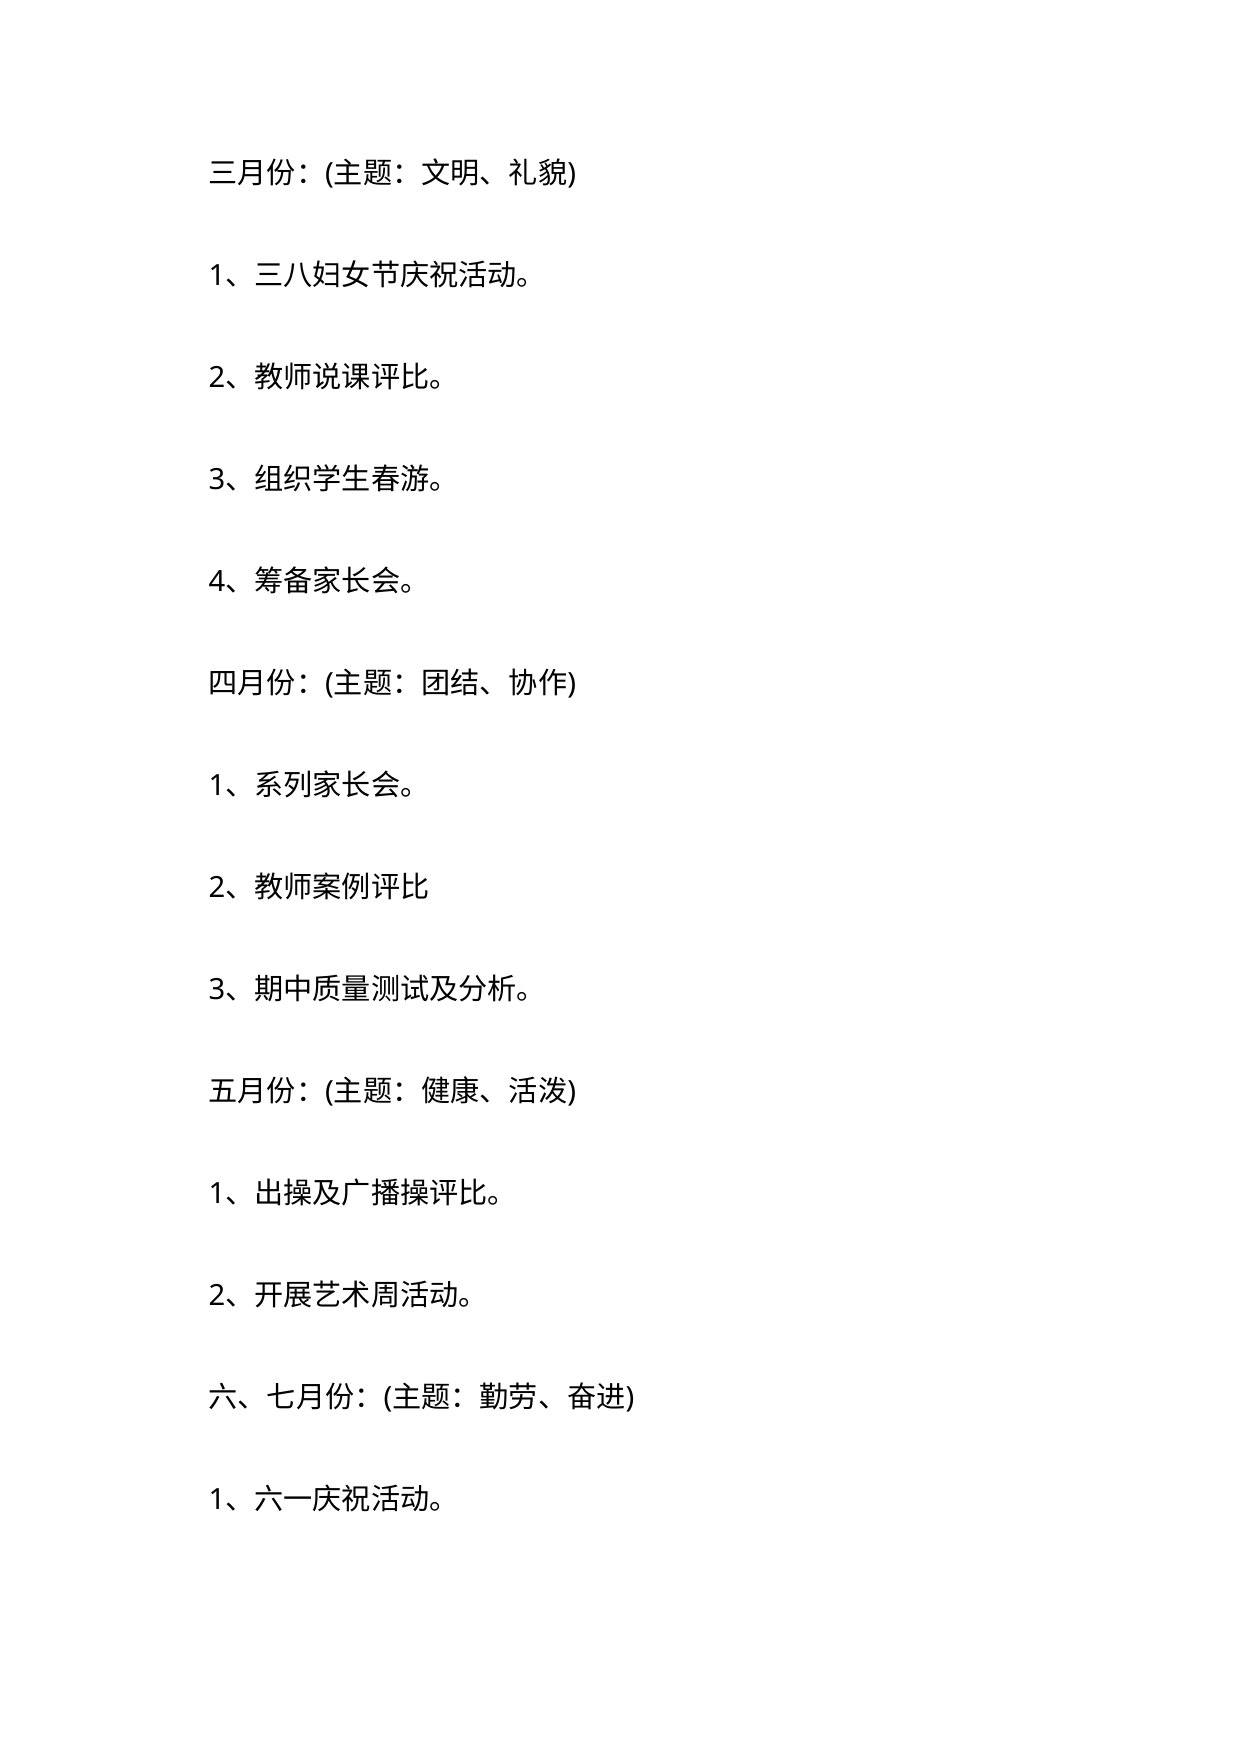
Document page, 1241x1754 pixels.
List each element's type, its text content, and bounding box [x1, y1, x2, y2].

text 三月份：(主题：文明、礼貌) [150, 150, 1090, 192]
text 4、筹备家长会。 [150, 558, 1090, 600]
text 1、系列家长会。 [150, 762, 1090, 804]
text 五月份：(主题：健康、活泼) [150, 1068, 1090, 1110]
text 2、开展艺术周活动。 [150, 1272, 1090, 1314]
text 3、组织学生春游。 [150, 456, 1090, 498]
text 2、教师案例评比 [150, 864, 1090, 906]
text 六、七月份：(主题：勤劳、奋进) [150, 1374, 1090, 1416]
text 1、三八妇女节庆祝活动。 [150, 252, 1090, 294]
text 四月份：(主题：团结、协作) [150, 660, 1090, 702]
text 1、出操及广播操评比。 [150, 1170, 1090, 1212]
text 3、期中质量测试及分析。 [150, 966, 1090, 1008]
text 2、教师说课评比。 [150, 354, 1090, 396]
text 1、六一庆祝活动。 [150, 1476, 1090, 1518]
